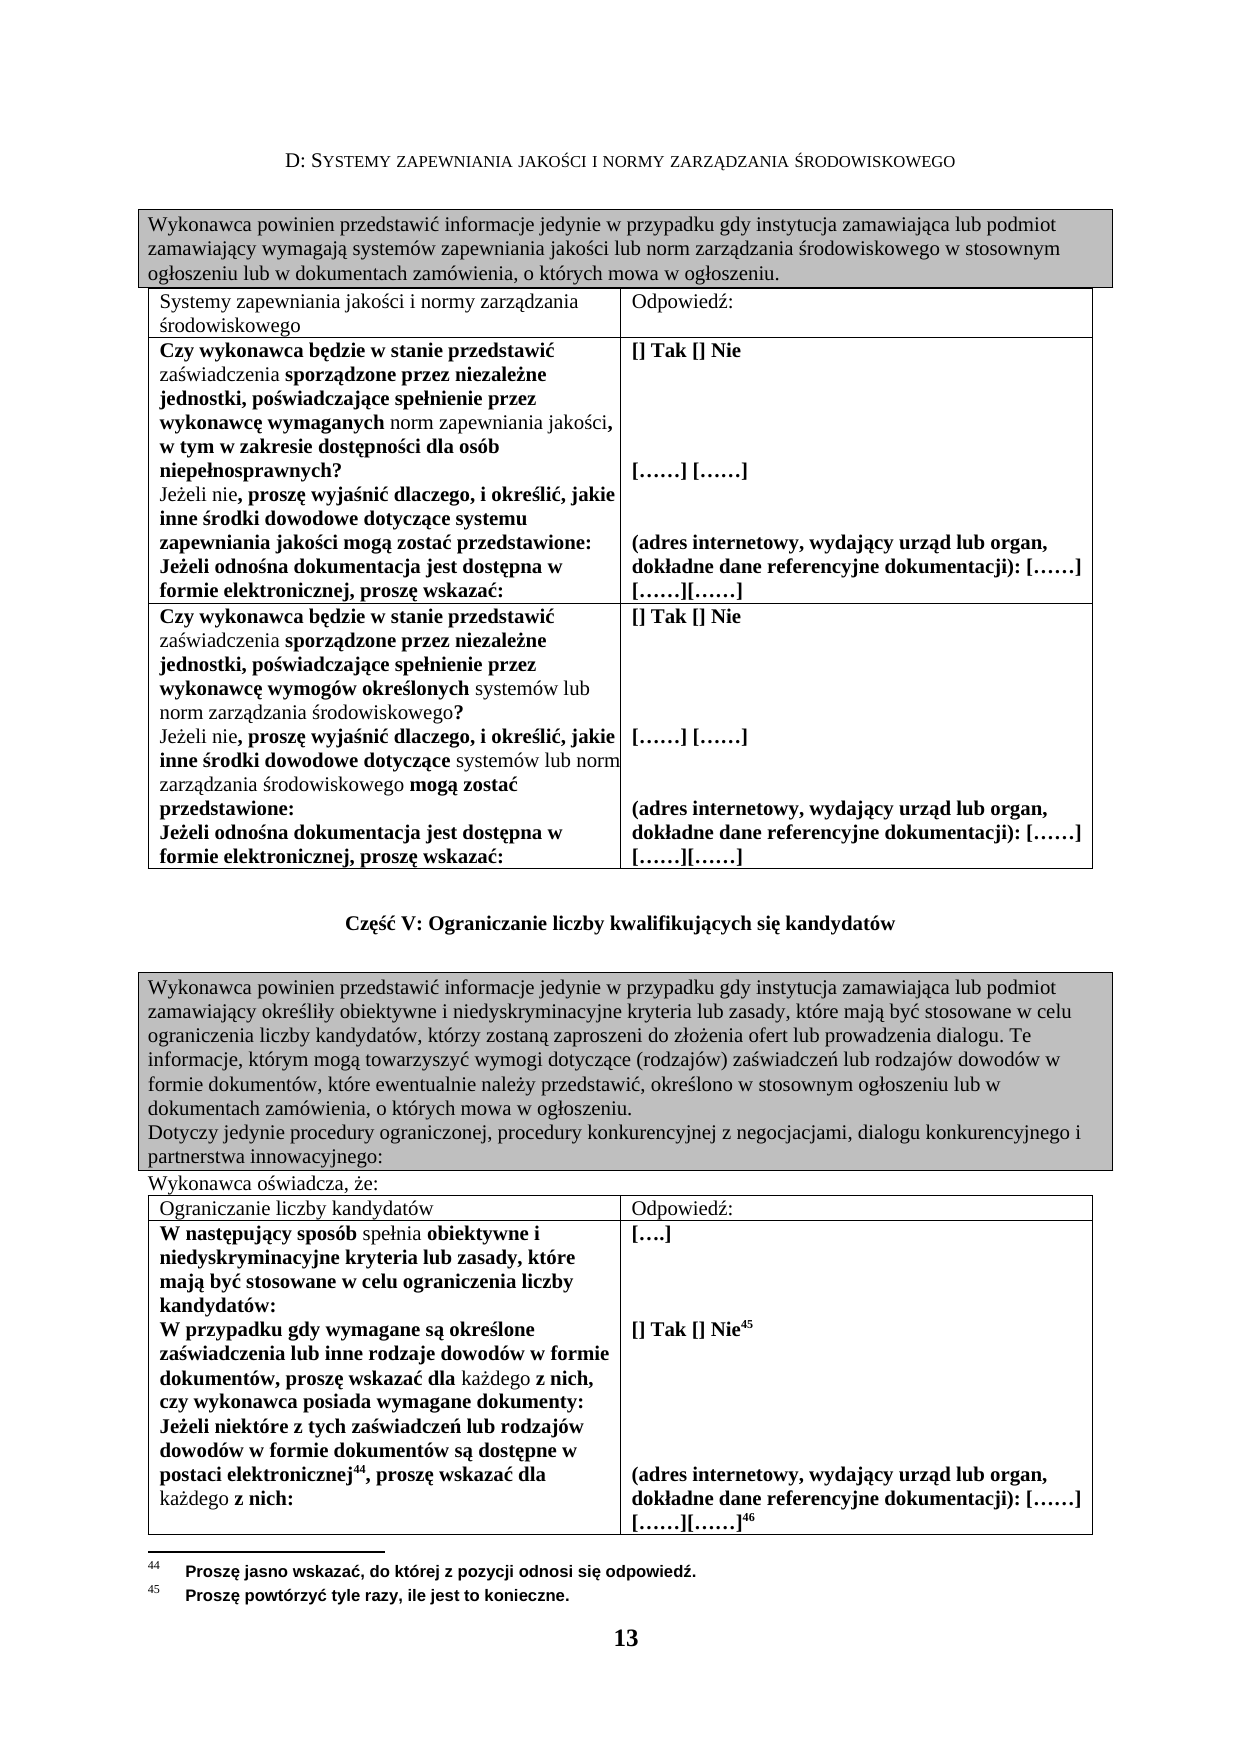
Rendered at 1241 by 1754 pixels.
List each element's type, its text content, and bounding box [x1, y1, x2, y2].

text Wykonawca powinien przedstawić informacje jedynie w przypadku gdy instytucja zamawiająca lub podmiot zamawiający określiły obiektywne i niedyskryminacyjne kryteria lub zasady, które mają być stosowane w celu ograniczenia liczby kandydatów, którzy zostaną zaproszeni do złożenia ofert lub prowadzenia dialogu. Te informacje, którym mogą towarzyszyć wymogi dotyczące (rodzajów) zaświadczeń lub rodzajów dowodów w formie dokumentów, które ewentualnie należy przedstawić, określono w stosownym ogłoszeniu lub w dokumentach zamówienia, o których mowa w ogłoszeniu. Dotyczy jedynie procedury ograniczonej, procedury konkurencyjnej z negocjacjami, dialogu konkurencyjnego i partnerstwa innowacyjnego: [139, 973, 1112, 1170]
table_cell [….] [] Tak [] Nie (adres internetowy, wydający urząd lub organ, dokładne dane referencyjne dokumentacji): [……][……][……] [621, 1221, 1092, 1534]
table_cell W następujący sposób spełnia obiektywne i niedyskryminacyjne kryteria lub zasady, które mają być stosowane w celu ograniczenia liczby kandydatów: W przypadku gdy wymagane są określone zaświadczenia lub inne rodzaje dowodów w formie dokumentów, proszę wskazać dla każdego z nich, czy wykonawca posiada wymagane dokumenty: Jeżeli niektóre z tych zaświadczeń lub rodzajów dowodów w formie dokumentów są dostępne w postaci elektronicznej, proszę wskazać dla każdego z nich: [149, 1221, 620, 1534]
table_cell [] Tak [] Nie [……] [……] (adres internetowy, wydający urząd lub organ, dokładne dane referencyjne dokumentacji): [……][……][……] [621, 338, 1092, 602]
table_cell Czy wykonawca będzie w stanie przedstawić zaświadczenia sporządzone przez niezależne jednostki, poświadczające spełnienie przez wykonawcę wymogów określonych systemów lub norm zarządzania środowiskowego? Jeżeli nie, proszę wyjaśnić dlaczego, i określić, jakie inne środki dowodowe dotyczące systemów lub norm zarządzania środowiskowego mogą zostać przedstawione: Jeżeli odnośna dokumentacja jest dostępna w formie elektronicznej, proszę wskazać: [149, 604, 620, 868]
table_header Systemy zapewniania jakości i normy zarządzania środowiskowego [149, 289, 620, 337]
title Część V: Ograniczanie liczby kwalifikujących się kandydatów [148, 911, 1093, 934]
table_header Odpowiedź: [621, 289, 1092, 337]
table_header Odpowiedź: [621, 1196, 1092, 1220]
title D: Systemy zapewniania jakości i normy zarządzania środowiskowego [148, 148, 1093, 172]
table_header Ograniczanie liczby kandydatów [149, 1196, 620, 1220]
table_cell Czy wykonawca będzie w stanie przedstawić zaświadczenia sporządzone przez niezależne jednostki, poświadczające spełnienie przez wykonawcę wymaganych norm zapewniania jakości, w tym w zakresie dostępności dla osób niepełnosprawnych? Jeżeli nie, proszę wyjaśnić dlaczego, i określić, jakie inne środki dowodowe dotyczące systemu zapewniania jakości mogą zostać przedstawione: Jeżeli odnośna dokumentacja jest dostępna w formie elektronicznej, proszę wskazać: [149, 338, 620, 602]
table_cell [] Tak [] Nie [……] [……] (adres internetowy, wydający urząd lub organ, dokładne dane referencyjne dokumentacji): [……][……][……] [621, 604, 1092, 868]
text Wykonawca powinien przedstawić informacje jedynie w przypadku gdy instytucja zamawiająca lub podmiot zamawiający wymagają systemów zapewniania jakości lub norm zarządzania środowiskowego w stosownym ogłoszeniu lub w dokumentach zamówienia, o których mowa w ogłoszeniu. [139, 210, 1112, 287]
text Wykonawca oświadcza, że: [148, 1171, 1104, 1195]
